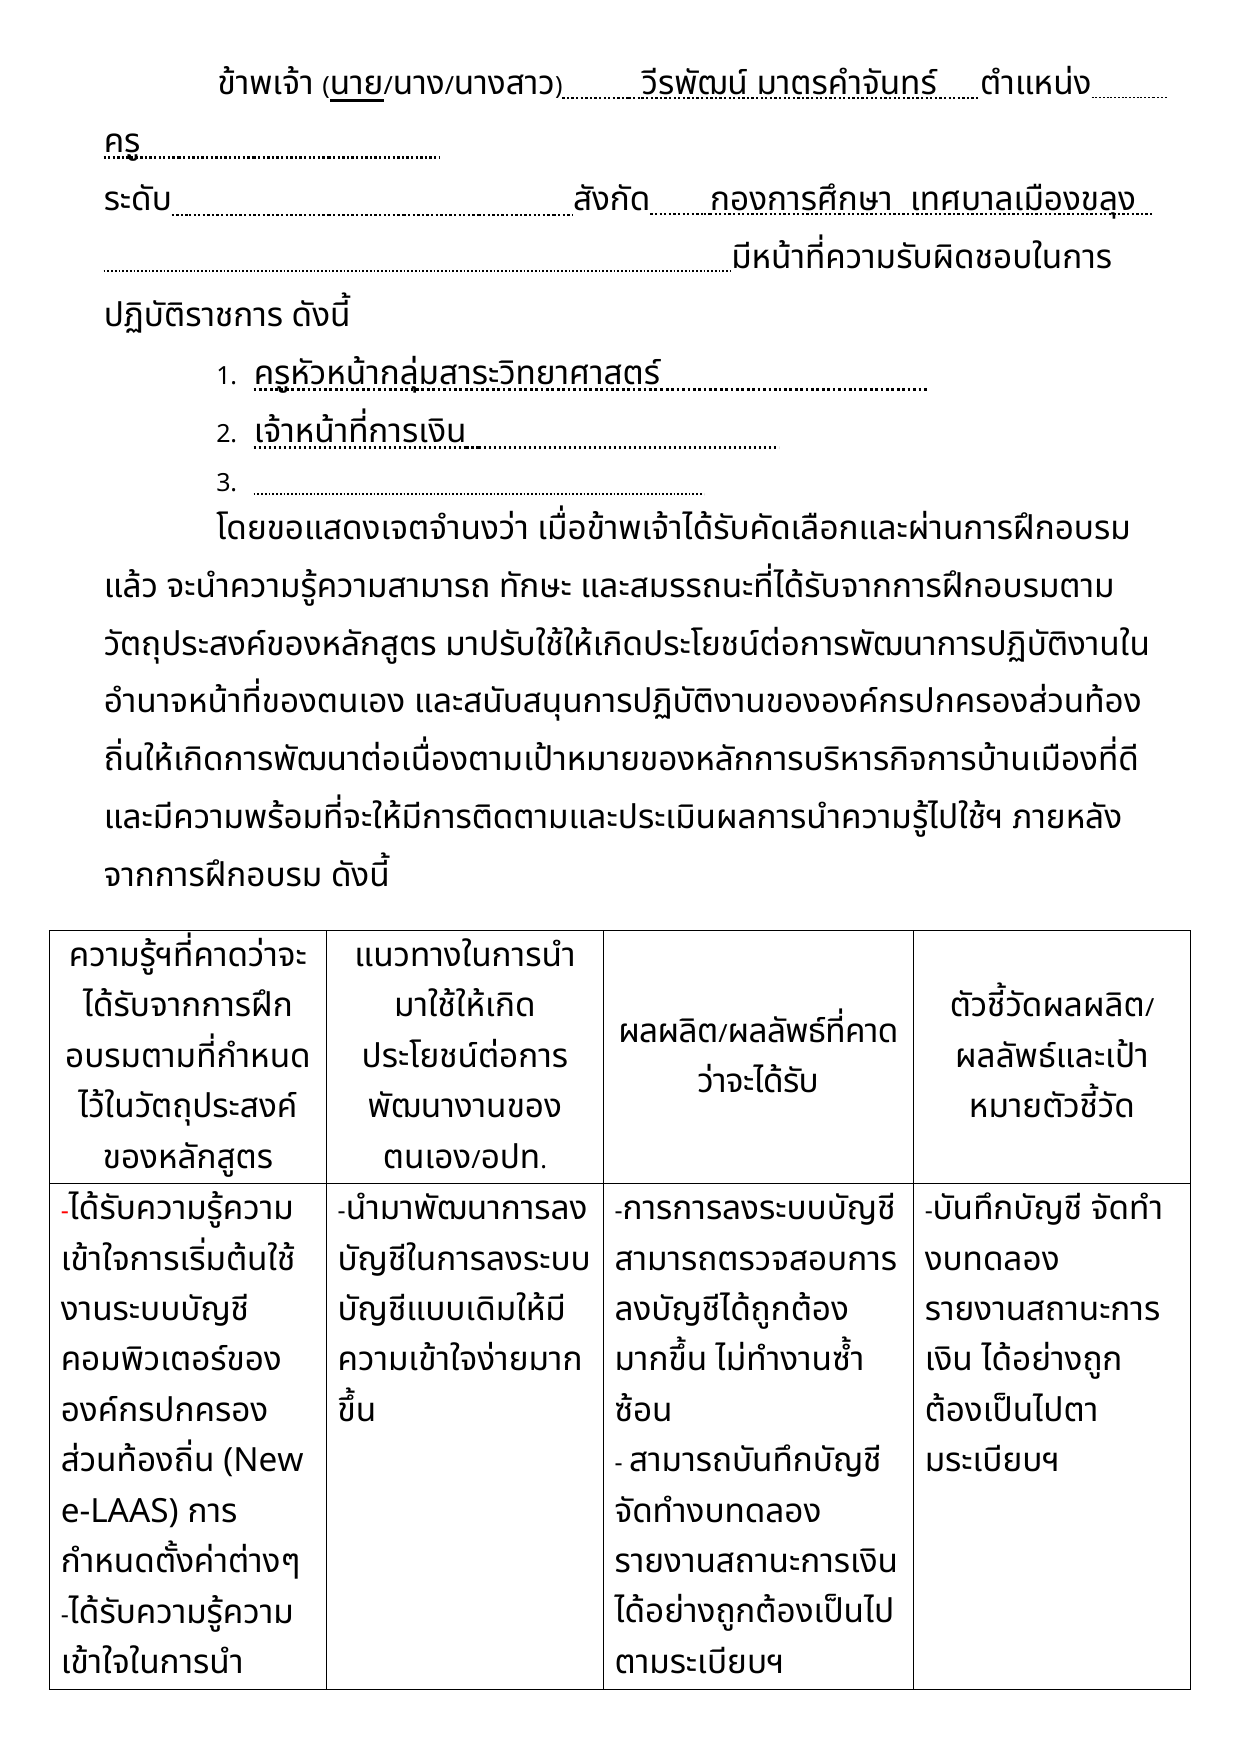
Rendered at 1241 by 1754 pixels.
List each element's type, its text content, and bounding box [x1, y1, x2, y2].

table_header แนวทางในการนำมาใช้ให้เกิดประโยชน์ต่อการพัฒนางานของตนเอง/อปท. [327, 931, 603, 1183]
text ข้าพเจ้า (นาย/นาง/นางสาว) วีรพัฒน์ มาตรคำจันทร์ ตำแหน่ง ครู [103, 59, 1167, 167]
table_header ผลผลิต/ผลลัพธ์ที่คาดว่าจะได้รับ [604, 931, 913, 1183]
text ระดับ สังกัด กองการศึกษา เทศบาลเมืองขลุง มีหน้าที่ความรับผิดชอบในการปฏิบัติราชการ ดังนี้ [103, 175, 1167, 341]
list โดยขอแสดงเจตจำนงว่า เมื่อข้าพเจ้าได้รับคัดเลือกและผ่านการฝึกอบรมแล้ว จะนำความรู้ความสามารถ ทักษะ และสมรรถนะที่ได้รับจากการฝึกอบรมตามวัตถุประสงค์ของหลักสูตร มาปรับใช้ให้เกิดประโยชน์ต่อการพัฒนาการปฏิบัติงานในอำนาจหน้าที่ของตนเอง และสนับสนุนการปฏิบัติงานขององค์กรปกครองส่วนท้องถิ่นให้เกิดการพัฒนาต่อเนื่องตามเป้าหมายของหลักการบริหารกิจการบ้านเมืองที่ดี และมีความพร้อมที่จะให้มีการติดตามและประเมินผลการนำความรู้ไปใช้ฯ ภายหลังจากการฝึกอบรม ดังนี้ [103, 504, 1167, 902]
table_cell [604, 1184, 913, 1689]
table_header ความรู้ฯที่คาดว่าจะได้รับจากการฝึกอบรมตามที่กำหนดไว้ในวัตถุประสงค์ของหลักสูตร [50, 931, 326, 1183]
list เจ้าหน้าที่การเงิน [216, 407, 1167, 457]
list ครูหัวหน้ากลุ่มสาระวิทยาศาสตร์ [216, 349, 1167, 399]
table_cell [50, 1184, 326, 1689]
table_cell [914, 1184, 1190, 1689]
table_header ตัวชี้วัดผลผลิต/ผลลัพธ์และเป้าหมายตัวชี้วัด [914, 931, 1190, 1183]
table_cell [327, 1184, 603, 1689]
